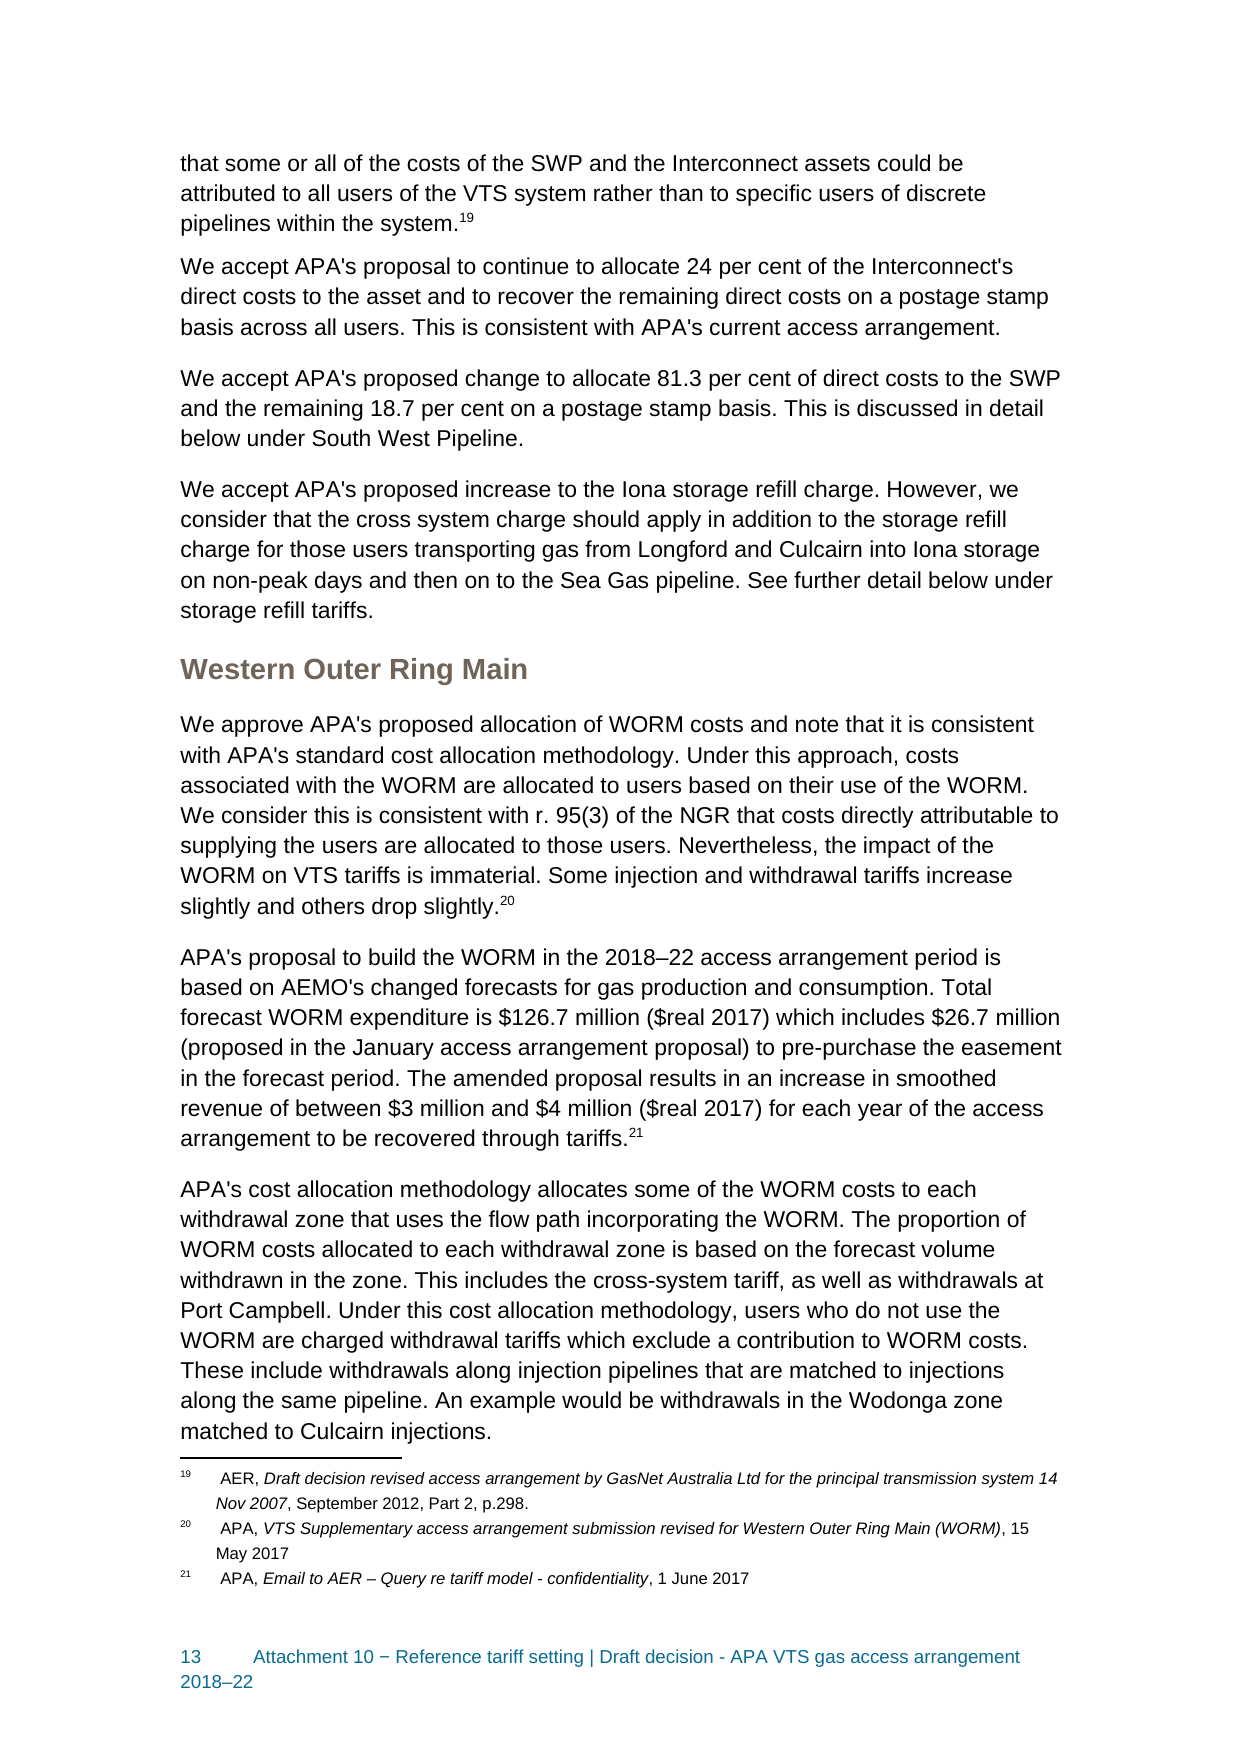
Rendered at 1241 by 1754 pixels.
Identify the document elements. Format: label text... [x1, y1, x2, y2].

subtitle Western Outer Ring Main [180, 652, 1063, 686]
text We accept APA's proposed change to allocate 81.3 per cent of direct costs to the SWP and the remaining 18.7 per cent on a postage stamp basis. This is discussed in detail below under South West Pipeline. [180, 364, 1063, 451]
list We accept APA's proposal to continue to allocate 24 per cent of the Interconnect's direct costs to the asset and to recover the remaining direct costs on a postage stamp basis across all users. This is consistent with APA's current access arrangement. [180, 253, 1063, 340]
text We approve APA's proposed allocation of WORM costs and note that it is consistent with APA's standard cost allocation methodology. Under this approach, costs associated with the WORM are allocated to users based on their use of the WORM. We consider this is consistent with r. 95(3) of the NGR that costs directly attributable to supplying the users are allocated to those users. Nevertheless, the impact of the WORM on VTS tariffs is immaterial. Some injection and withdrawal tariffs increase slightly and others drop slightly. [180, 711, 1063, 919]
text We accept APA's proposed increase to the Iona storage refill charge. However, we consider that the cross system charge should apply in addition to the storage refill charge for those users transporting gas from Longford and Culcairn into Iona storage on non-peak days and then on to the Sea Gas pipeline. See further detail below under storage refill tariffs. [180, 476, 1063, 623]
picture [269, 1653, 273, 1663]
picture [296, 1649, 300, 1663]
text APA's cost allocation methodology allocates some of the WORM costs to each withdrawal zone that uses the flow path incorporating the WORM. The proportion of WORM costs allocated to each withdrawal zone is based on the forecast volume withdrawn in the zone. This includes the cross-system tariff, as well as withdrawals at Port Campbell. Under this cost allocation methodology, users who do not use the WORM are charged withdrawal tariffs which exclude a contribution to WORM costs. These include withdrawals along injection pipelines that are matched to injections along the same pipeline. An example would be withdrawals in the Wodonga zone matched to Culcairn injections. [180, 1176, 1063, 1444]
text APA's proposal to build the WORM in the 2018–22 access arrangement period is based on AEMO's changed forecasts for gas production and consumption. Total forecast WORM expenditure is $126.7 million ($real 2017) which includes $26.7 million (proposed in the January access arrangement proposal) to pre-purchase the easement in the forecast period. The amended proposal results in an increase in smoothed revenue of between $3 million and $4 million ($real 2017) for each year of the access arrangement to be recovered through tariffs. [180, 944, 1063, 1151]
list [180, 150, 1063, 237]
